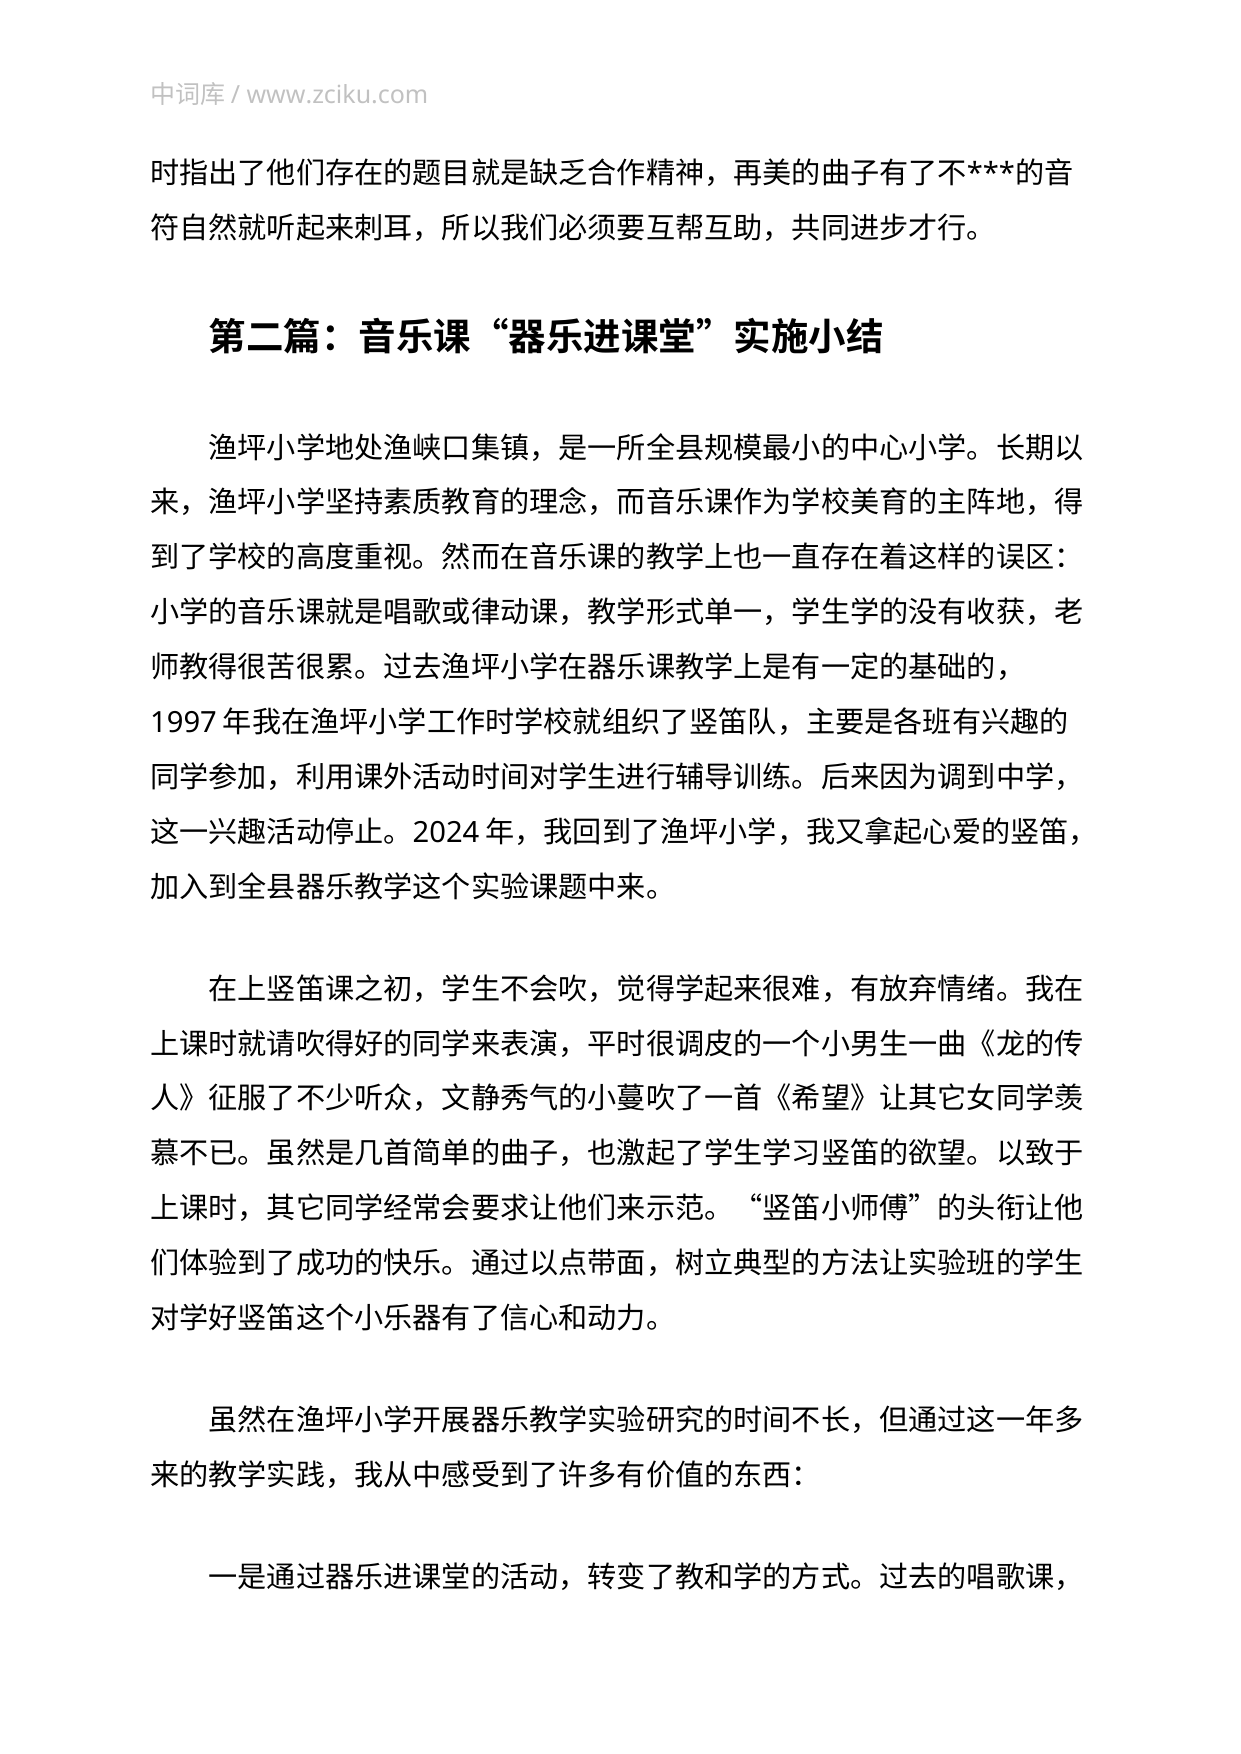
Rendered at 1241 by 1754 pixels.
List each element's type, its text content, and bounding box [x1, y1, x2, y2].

text 渔坪小学地处渔峡口集镇，是一所全县规模最小的中心小学。长期以来，渔坪小学坚持素质教育的理念，而音乐课作为学校美育的主阵地，得到了学校的高度重视。然而在音乐课的教学上也一直存在着这样的误区：小学的音乐课就是唱歌或律动课，教学形式单一，学生学的没有收获，老师教得很苦很累。过去渔坪小学在器乐课教学上是有一定的基础的，1997年我在渔坪小学工作时学校就组织了竖笛队，主要是各班有兴趣的同学参加，利用课外活动时间对学生进行辅导训练。后来因为调到中学，这一兴趣活动停止。2024年，我回到了渔坪小学，我又拿起心爱的竖笛，加入到全县器乐教学这个实验课题中来。 [150, 424, 1090, 906]
text 第二篇：音乐课“器乐进课堂”实施小结 [150, 307, 1090, 361]
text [150, 150, 1090, 247]
text 在上竖笛课之初，学生不会吹，觉得学起来很难，有放弃情绪。我在上课时就请吹得好的同学来表演，平时很调皮的一个小男生一曲《龙的传人》征服了不少听众，文静秀气的小蔓吹了一首《希望》让其它女同学羡慕不已。虽然是几首简单的曲子，也激起了学生学习竖笛的欲望。以致于上课时，其它同学经常会要求让他们来示范。“竖笛小师傅”的头衔让他们体验到了成功的快乐。通过以点带面，树立典型的方法让实验班的学生对学好竖笛这个小乐器有了信心和动力。 [150, 965, 1090, 1337]
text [150, 1553, 1090, 1595]
text 虽然在渔坪小学开展器乐教学实验研究的时间不长，但通过这一年多来的教学实践，我从中感受到了许多有价值的东西： [150, 1396, 1090, 1494]
